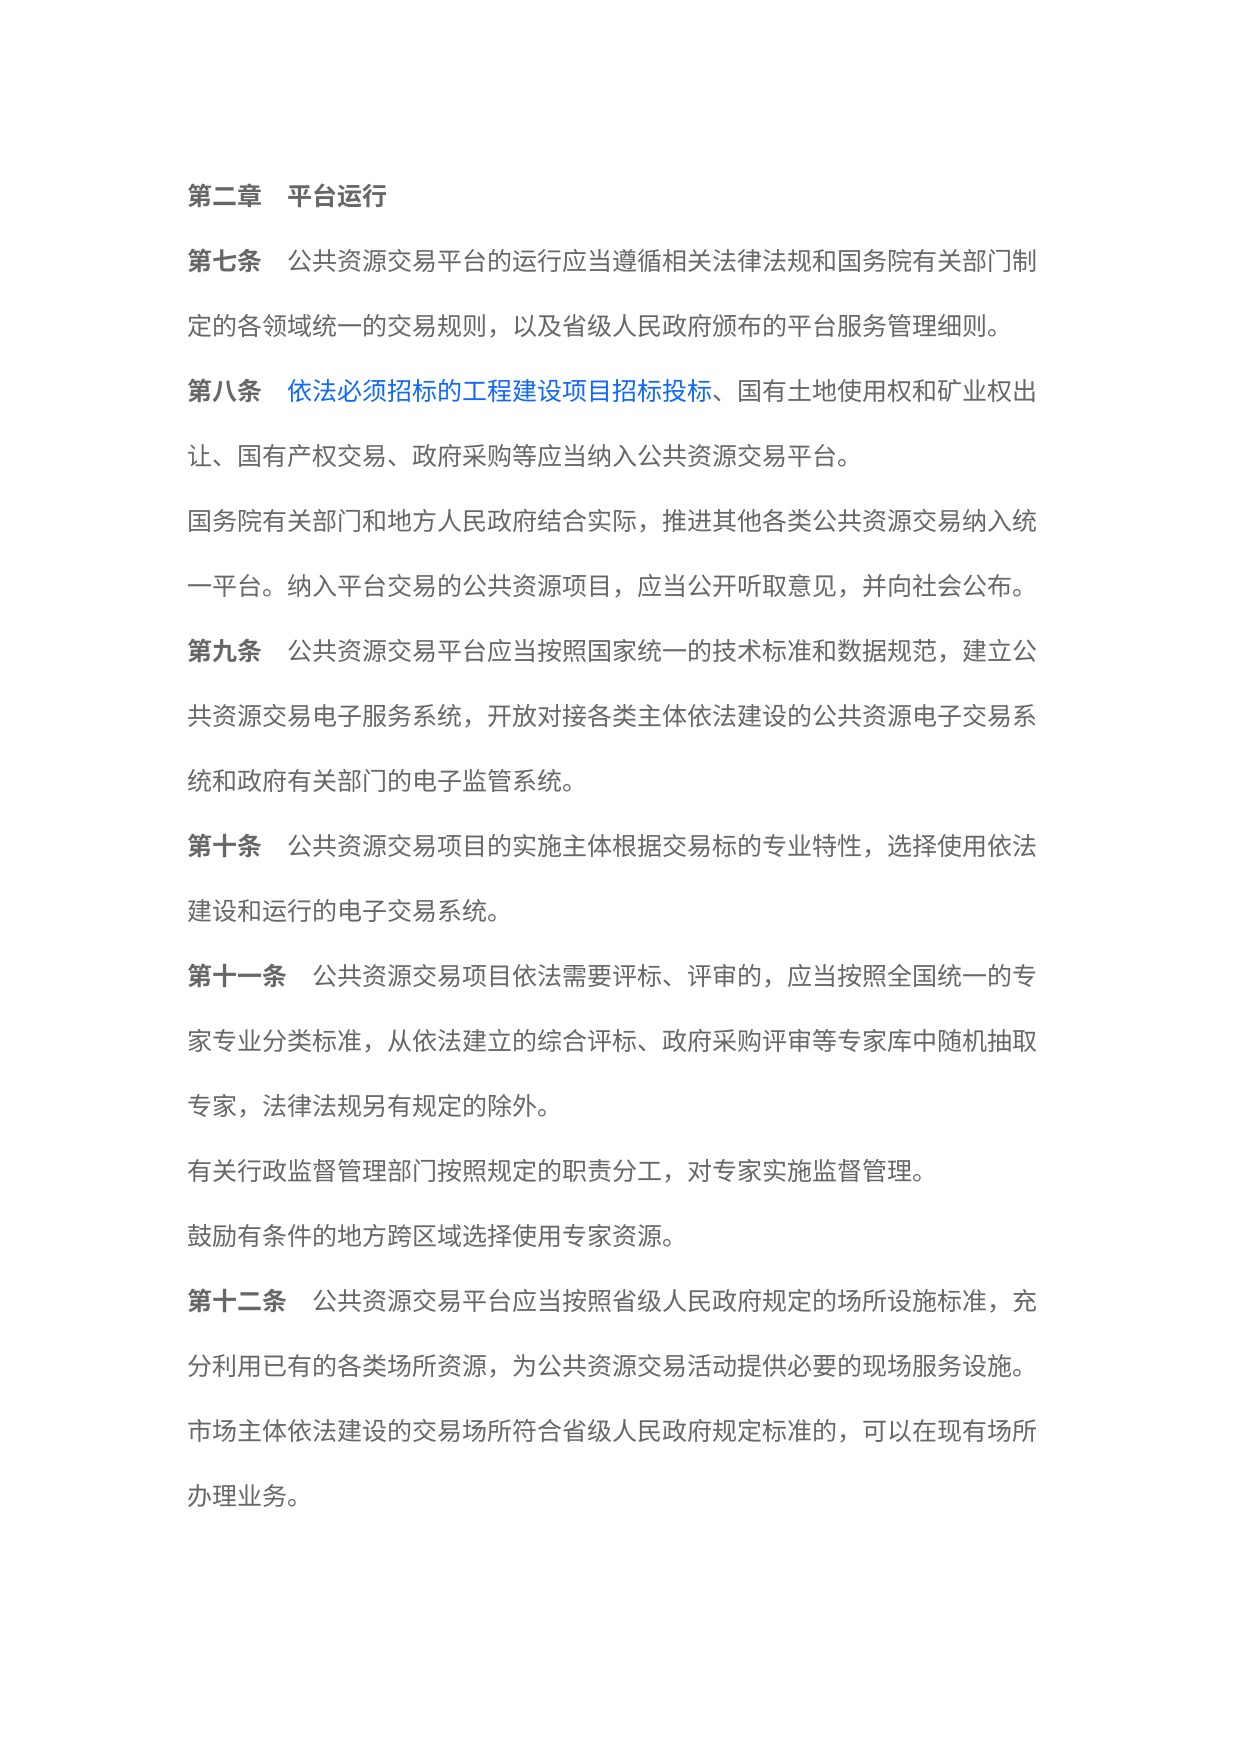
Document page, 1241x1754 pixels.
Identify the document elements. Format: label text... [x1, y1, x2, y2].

text 市场主体依法建设的交易场所符合省级人民政府规定标准的，可以在现有场所办理业务。 [187, 1397, 1053, 1527]
text 第十二条 公共资源交易平台应当按照省级人民政府规定的场所设施标准，充分利用已有的各类场所资源，为公共资源交易活动提供必要的现场服务设施。 [187, 1267, 1053, 1397]
text 国务院有关部门和地方人民政府结合实际，推进其他各类公共资源交易纳入统一平台。纳入平台交易的公共资源项目，应当公开听取意见，并向社会公布。 [187, 487, 1053, 617]
text 第十条 公共资源交易项目的实施主体根据交易标的专业特性，选择使用依法建设和运行的电子交易系统。 [187, 812, 1053, 942]
text 第九条 公共资源交易平台应当按照国家统一的技术标准和数据规范，建立公共资源交易电子服务系统，开放对接各类主体依法建设的公共资源电子交易系统和政府有关部门的电子监管系统。 [187, 617, 1053, 812]
text 第七条 公共资源交易平台的运行应当遵循相关法律法规和国务院有关部门制定的各领域统一的交易规则，以及省级人民政府颁布的平台服务管理细则。 [187, 227, 1053, 357]
text 有关行政监督管理部门按照规定的职责分工，对专家实施监督管理。 [187, 1137, 1053, 1202]
text 第二章 平台运行 [187, 162, 1053, 227]
text 鼓励有条件的地方跨区域选择使用专家资源。 [187, 1202, 1053, 1267]
text 第八条 依法必须招标的工程建设项目招标投标、国有土地使用权和矿业权出让、国有产权交易、政府采购等应当纳入公共资源交易平台。 [187, 357, 1053, 487]
text 第十一条 公共资源交易项目依法需要评标、评审的，应当按照全国统一的专家专业分类标准，从依法建立的综合评标、政府采购评审等专家库中随机抽取专家，法律法规另有规定的除外。 [187, 942, 1053, 1137]
